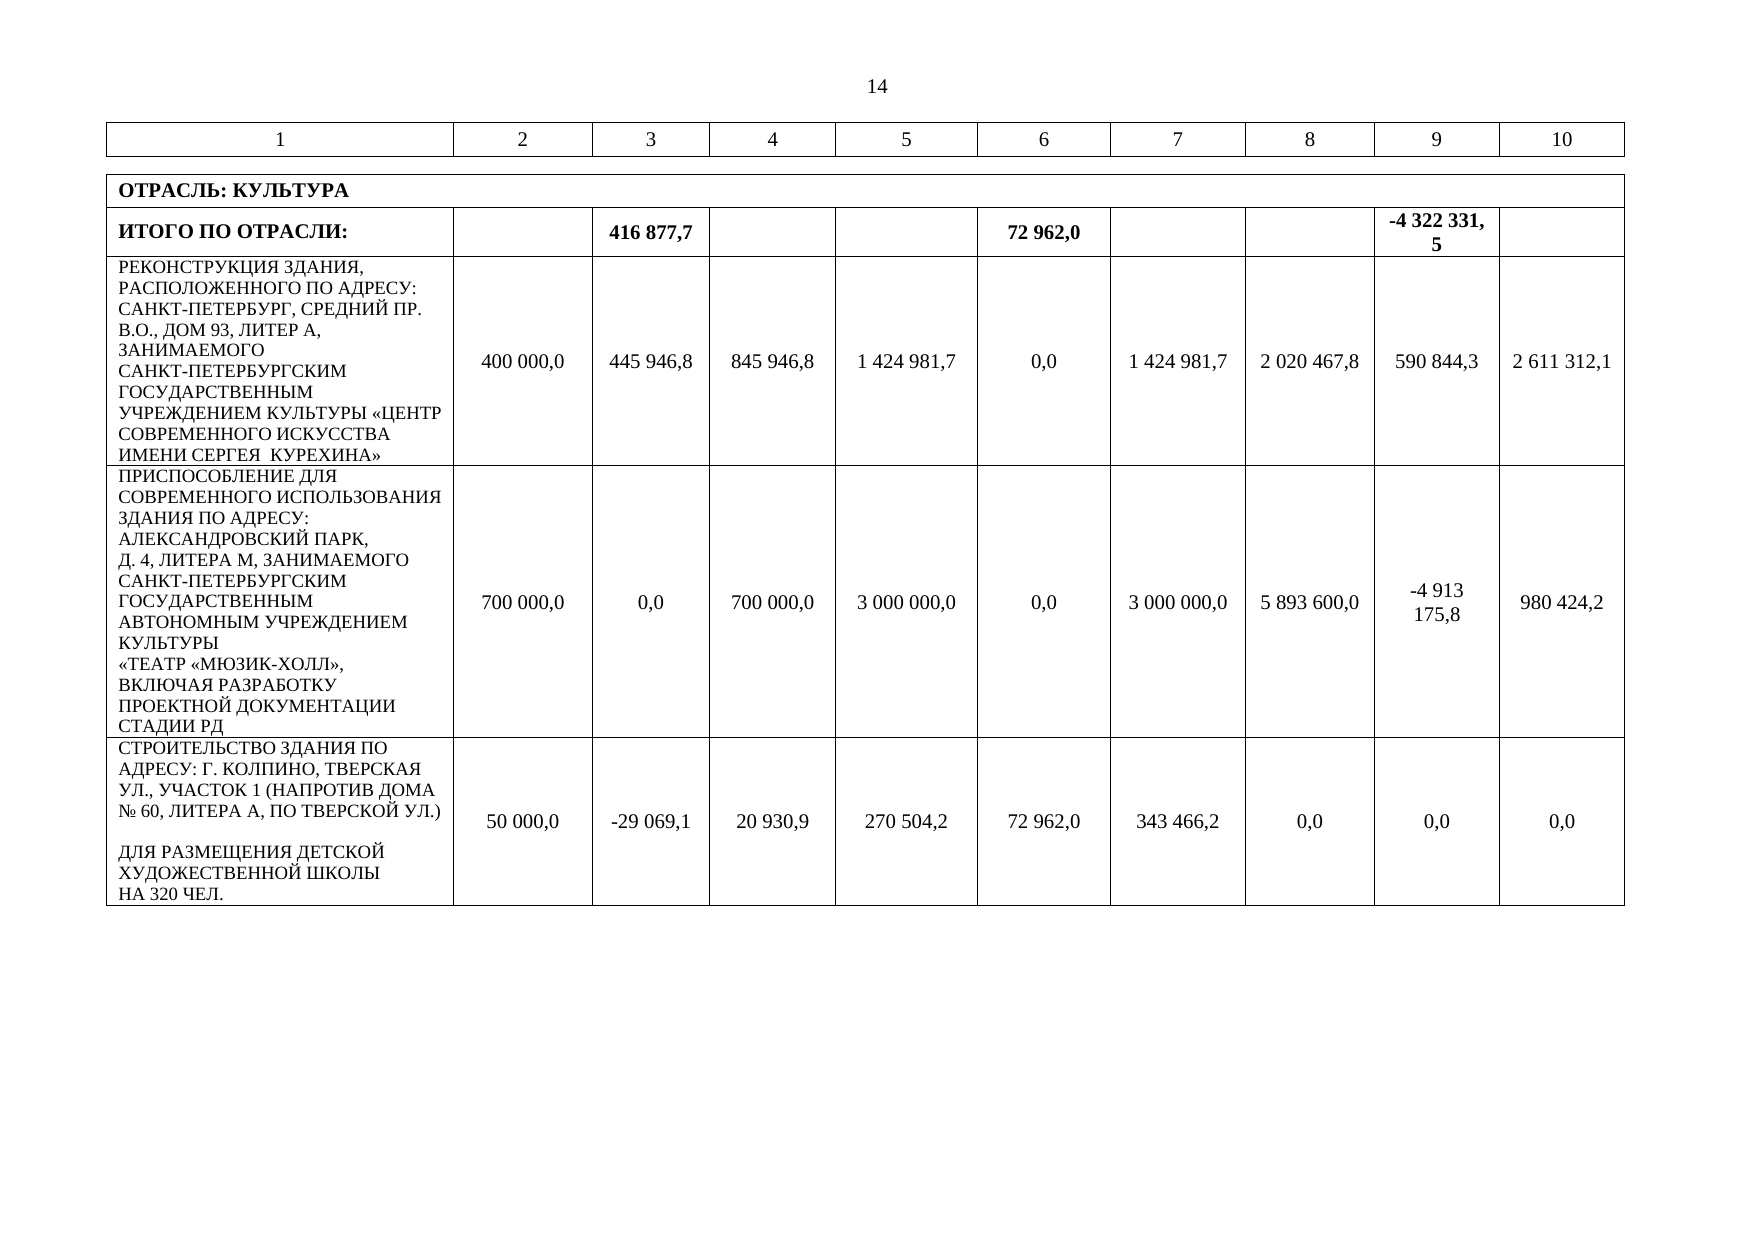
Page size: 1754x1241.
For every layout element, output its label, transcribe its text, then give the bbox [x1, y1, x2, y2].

table_cell 700 000,0 [710, 466, 835, 737]
table_cell -4 322 331,5 [1375, 208, 1499, 256]
table_cell 445 946,8 [593, 257, 709, 465]
table_cell 50 000,0 [454, 738, 592, 905]
table_cell ОТРАСЛЬ: КУЛЬТУРА [107, 175, 1624, 207]
table_cell 0,0 [978, 466, 1110, 737]
table_cell 1 424 981,7 [836, 257, 977, 465]
table_cell ИТОГО ПО ОТРАСЛИ: [107, 208, 453, 256]
table_cell 2 611 312,1 [1500, 257, 1624, 465]
table_cell [1246, 208, 1374, 256]
table_cell [836, 208, 977, 256]
table_cell 416 877,7 [593, 208, 709, 256]
table_cell 270 504,2 [836, 738, 977, 905]
table_cell 700 000,0 [454, 466, 592, 737]
table_cell 3 000 000,0 [836, 466, 977, 737]
table_cell 590 844,3 [1375, 257, 1499, 465]
table_cell [454, 208, 592, 256]
table_cell [1111, 208, 1245, 256]
table_cell РЕКОНСТРУКЦИЯ ЗДАНИЯ, РАСПОЛОЖЕННОГО ПО АДРЕСУ: САНКТ-ПЕТЕРБУРГ, СРЕДНИЙ ПР. В.О., ДОМ 93, ЛИТЕР А, ЗАНИМАЕМОГО САНКТ-ПЕТЕРБУРГСКИМ ГОСУДАРСТВЕННЫМ УЧРЕЖДЕНИЕМ КУЛЬТУРЫ «ЦЕНТР СОВРЕМЕННОГО ИСКУССТВА ИМЕНИ СЕРГЕЯ КУРЕХИНА» [107, 257, 453, 465]
table_cell 0,0 [1246, 738, 1374, 905]
table_cell [1500, 208, 1624, 256]
table_cell 980 424,2 [1500, 466, 1624, 737]
table_cell 72 962,0 [978, 208, 1110, 256]
table_cell ПРИСПОСОБЛЕНИЕ ДЛЯ СОВРЕМЕННОГО ИСПОЛЬЗОВАНИЯ ЗДАНИЯ ПО АДРЕСУ: АЛЕКСАНДРОВСКИЙ ПАРК, Д. 4, ЛИТЕРА М, ЗАНИМАЕМОГО САНКТ-ПЕТЕРБУРГСКИМ ГОСУДАРСТВЕННЫМ АВТОНОМНЫМ УЧРЕЖДЕНИЕМ КУЛЬТУРЫ «ТЕАТР «МЮЗИК-ХОЛЛ», ВКЛЮЧАЯ РАЗРАБОТКУ ПРОЕКТНОЙ ДОКУМЕНТАЦИИ СТАДИИ РД [107, 466, 453, 737]
table_cell 0,0 [593, 466, 709, 737]
table_cell 72 962,0 [978, 738, 1110, 905]
table_cell [710, 208, 835, 256]
table_cell 0,0 [1375, 738, 1499, 905]
table_cell 20 930,9 [710, 738, 835, 905]
table_cell 3 000 000,0 [1111, 466, 1245, 737]
table_cell 400 000,0 [454, 257, 592, 465]
table_cell 1 424 981,7 [1111, 257, 1245, 465]
table_cell -4 913 175,8 [1375, 466, 1499, 737]
table_cell 845 946,8 [710, 257, 835, 465]
table_cell 0,0 [1500, 738, 1624, 905]
table_cell 2 020 467,8 [1246, 257, 1374, 465]
table_cell -29 069,1 [593, 738, 709, 905]
table_cell 343 466,2 [1111, 738, 1245, 905]
table_cell 5 893 600,0 [1246, 466, 1374, 737]
table_cell СТРОИТЕЛЬСТВО ЗДАНИЯ ПО АДРЕСУ: Г. КОЛПИНО, ТВЕРСКАЯ УЛ., УЧАСТОК 1 (НАПРОТИВ ДОМА № 60, ЛИТЕРА А, ПО ТВЕРСКОЙ УЛ.) ДЛЯ РАЗМЕЩЕНИЯ ДЕТСКОЙ ХУДОЖЕСТВЕННОЙ ШКОЛЫ НА 320 ЧЕЛ. [107, 738, 453, 905]
table_cell 0,0 [978, 257, 1110, 465]
